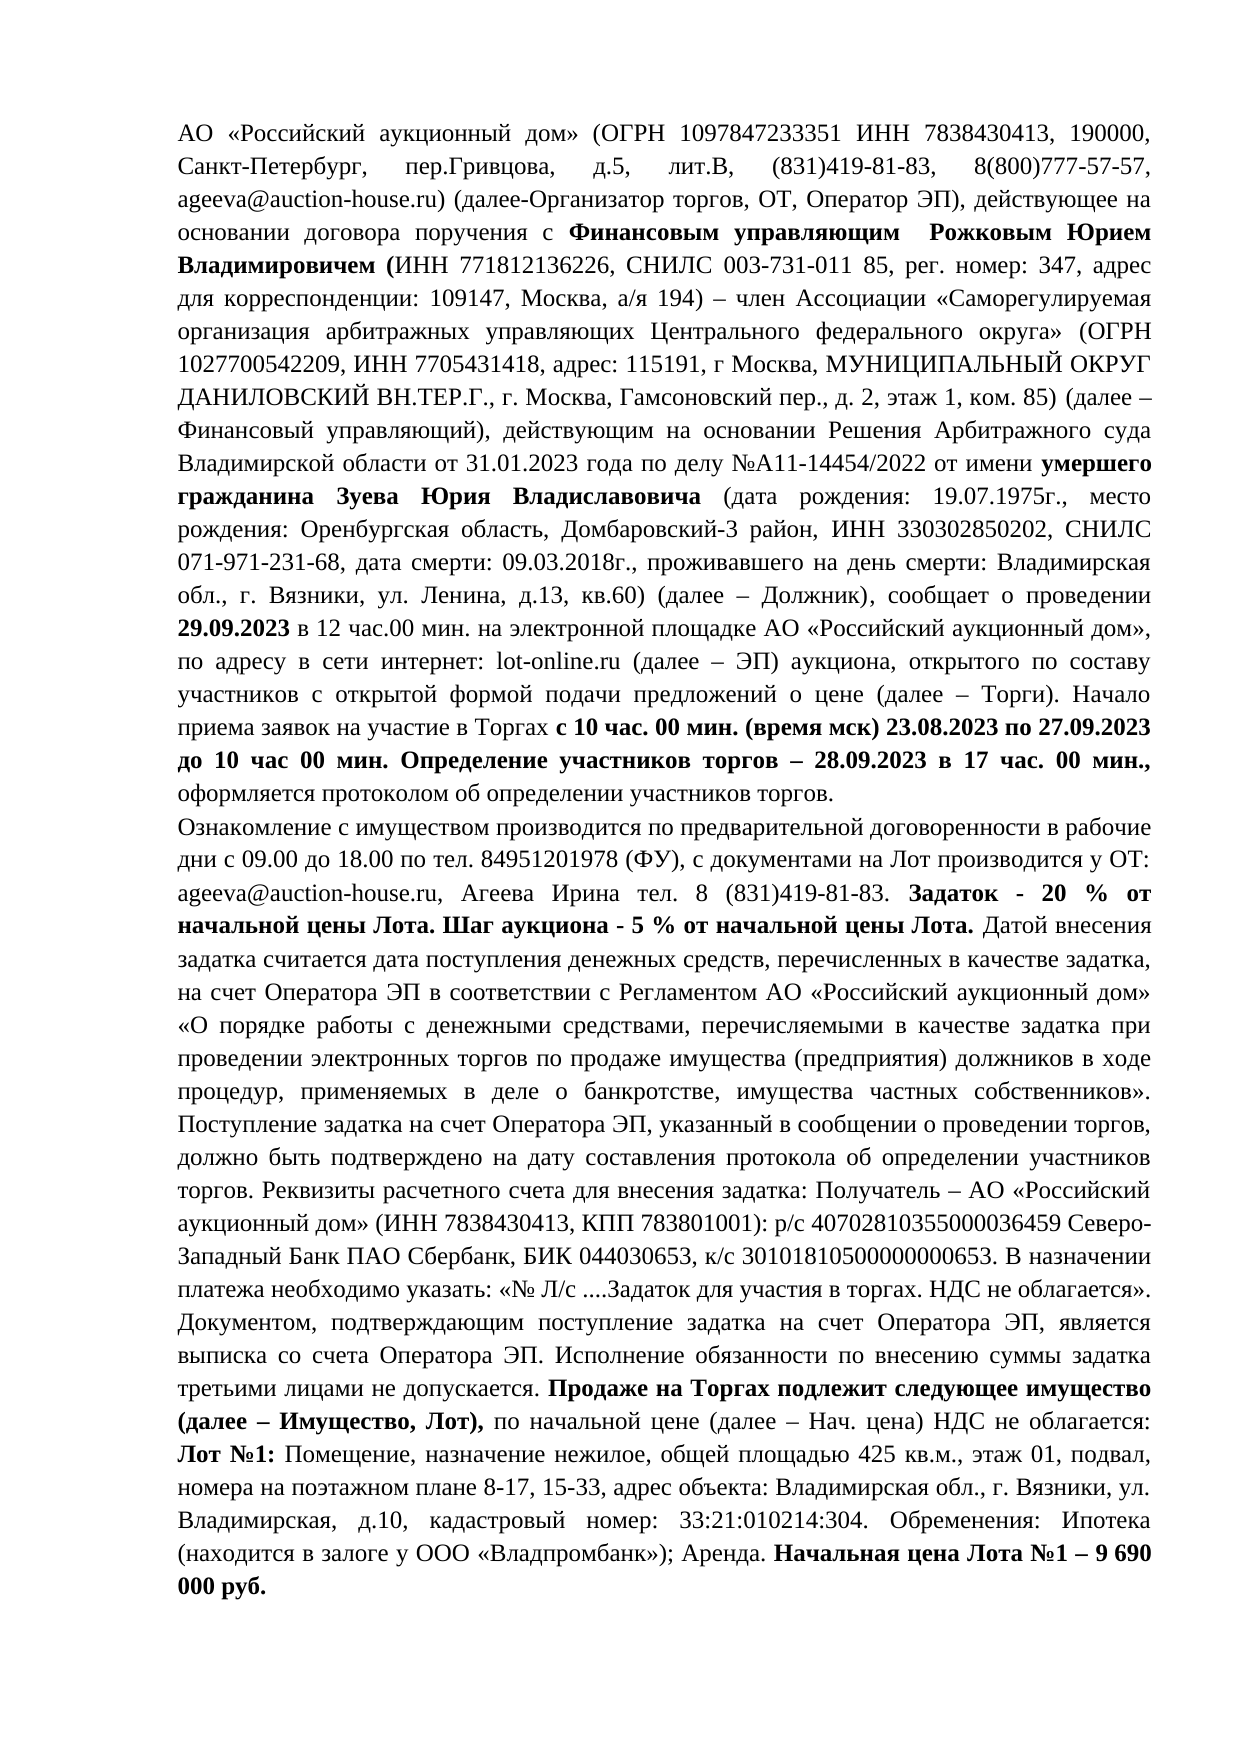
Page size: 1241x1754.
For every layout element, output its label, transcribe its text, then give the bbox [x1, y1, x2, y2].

text АО «Российский аукционный дом» (ОГРН 1097847233351 ИНН 7838430413, 190000, Санкт-Петербург, пер.Гривцова, д.5, лит.В, (831)419-81-83, 8(800)777-57-57, ageeva@auction-house.ru) (далее-Организатор торгов, ОТ, Оператор ЭП), действующее на основании договора поручения с Финансовым управляющим Рожковым Юрием Владимировичем (ИНН 771812136226, СНИЛС 003-731-011 85, рег. номер: 347, адрес для корреспонденции: 109147, Москва, а/я 194) – член Ассоциации «Саморегулируемая организация арбитражных управляющих Центрального федерального округа» (ОГРН 1027700542209, ИНН 7705431418, адрес: 115191, г Москва, МУНИЦИПАЛЬНЫЙ ОКРУГ ДАНИЛОВСКИЙ ВН.ТЕР.Г., г. Москва, Гамсоновский пер., д. 2, этаж 1, ком. 85) (далее – Финансовый управляющий), действующим на основании Решения Арбитражного суда Владимирской области от 31.01.2023 года по делу №А11-14454/2022 от имени умершего гражданина Зуева Юрия Владиславовича (дата рождения: 19.07.1975г., место рождения: Оренбургская область, Домбаровский-3 район, ИНН 330302850202, СНИЛС 071-971-231-68, дата смерти: 09.03.2018г., проживавшего на день смерти: Владимирская обл., г. Вязники, ул. Ленина, д.13, кв.60) (далее – Должник), сообщает о проведении 29.09.2023 в 12 час.00 мин. на электронной площадке АО «Российский аукционный дом», по адресу в сети интернет: lot-online.ru (далее – ЭП) аукциона, открытого по составу участников с открытой формой подачи предложений о цене (далее – Торги). Начало приема заявок на участие в Торгах с 10 час. 00 мин. (время мск) 23.08.2023 по 27.09.2023 до 10 час 00 мин. Определение участников торгов – 28.09.2023 в 17 час. 00 мин., оформляется протоколом об определении участников торгов. [177, 378, 1152, 807]
text АО «Российский аукционный дом» (ОГРН 1097847233351 ИНН 7838430413, 190000, Санкт-Петербург, пер.Гривцова, д.5, лит.В, (831)419-81-83, 8(800)777-57-57, ageeva@auction-house.ru) (далее-Организатор торгов, ОТ, Оператор ЭП), действующее на основании договора поручения с Финансовым управляющим Рожковым Юрием Владимировичем (ИНН 771812136226, СНИЛС 003-731-011 85, рег. номер: 347, адрес для корреспонденции: 109147, Москва, а/я 194) – член Ассоциации «Саморегулируемая организация арбитражных управляющих Центрального федерального округа» (ОГРН 1027700542209, ИНН 7705431418, адрес: 115191, г Москва, МУНИЦИПАЛЬНЫЙ ОКРУГ ДАНИЛОВСКИЙ ВН.ТЕР.Г., г. Москва, Гамсоновский пер., д. 2, этаж 1, ком. 85) (далее – Финансовый управляющий), действующим на основании Решения Арбитражного суда Владимирской области от 31.01.2023 года по делу №А11-14454/2022 от имени умершего гражданина Зуева Юрия Владиславовича (дата рождения: 19.07.1975г., место рождения: Оренбургская область, Домбаровский-3 район, ИНН 330302850202, СНИЛС 071-971-231-68, дата смерти: 09.03.2018г., проживавшего на день смерти: Владимирская обл., г. Вязники, ул. Ленина, д.13, кв.60) (далее – Должник), сообщает о проведении 29.09.2023 в 12 час.00 мин. на электронной площадке АО «Российский аукционный дом», по адресу в сети интернет: lot-online.ru (далее – ЭП) аукциона, открытого по составу участников с открытой формой подачи предложений о цене (далее – Торги). Начало приема заявок на участие в Торгах с 10 час. 00 мин. (время мск) 23.08.2023 по 27.09.2023 до 10 час 00 мин. Определение участников торгов – 28.09.2023 в 17 час. 00 мин., оформляется протоколом об определении участников торгов. [177, 118, 1152, 349]
text Ознакомление с имуществом производится по предварительной договоренности в рабочие дни с 09.00 до 18.00 по тел. 84951201978 (ФУ), с документами на Лот производится у ОТ: ageeva@auction-house.ru, Агеева Ирина тел. 8 (831)419-81-83. Задаток - 20 % от начальной цены Лота. Шаг аукциона - 5 % от начальной цены Лота. Датой внесения задатка считается дата поступления денежных средств, перечисленных в качестве задатка, на счет Оператора ЭП в соответствии с Регламентом АО «Российский аукционный дом» «О порядке работы с денежными средствами, перечисляемыми в качестве задатка при проведении электронных торгов по продаже имущества (предприятия) должников в ходе процедур, применяемых в деле о банкротстве, имущества частных собственников». Поступление задатка на счет Оператора ЭП, указанный в сообщении о проведении торгов, должно быть подтверждено на дату составления протокола об определении участников торгов. Реквизиты расчетного счета для внесения задатка: Получатель – АО «Российский аукционный дом» (ИНН 7838430413, КПП 783801001): р/с 40702810355000036459 Северо-Западный Банк ПАО Сбербанк, БИК 044030653, к/с 30101810500000000653. В назначении платежа необходимо указать: «№ Л/с ....Задаток для участия в торгах. НДС не облагается». Документом, подтверждающим поступление задатка на счет Оператора ЭП, является выписка со счета Оператора ЭП. Исполнение обязанности по внесению суммы задатка третьими лицами не допускается. Продаже на Торгах подлежит следующее имущество (далее – Имущество, Лот), по начальной цене (далее – Нач. цена) НДС не облагается: Лот №1: Помещение, назначение нежилое, общей площадью 425 кв.м., этаж 01, подвал, номера на поэтажном плане 8-17, 15-33, адрес объекта: Владимирская обл., г. Вязники, ул. Владимирская, д.10, кадастровый номер: 33:21:010214:304. Обременения: Ипотека (находится в залоге у ООО «Владпромбанк»); Аренда. Начальная цена Лота №1 – 9 690 000 руб. [177, 812, 1152, 1472]
